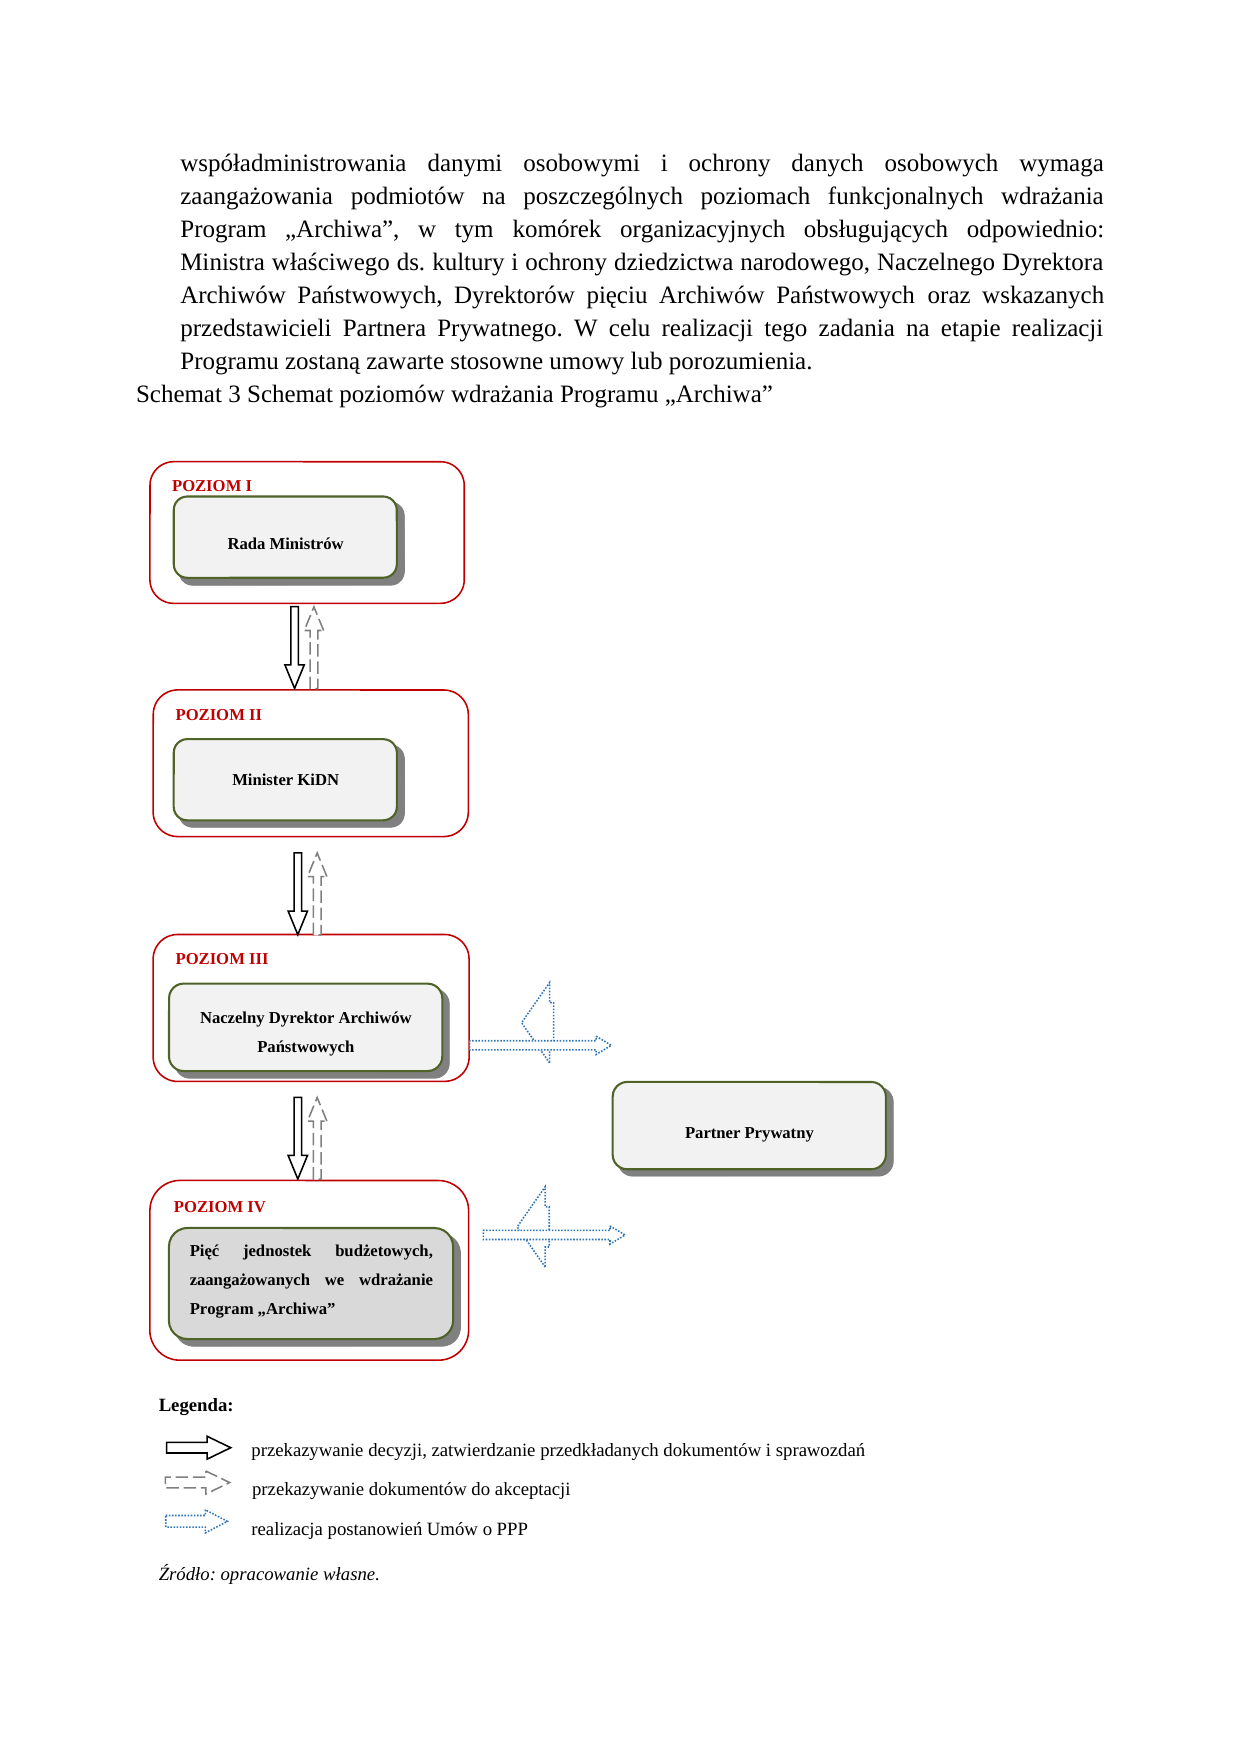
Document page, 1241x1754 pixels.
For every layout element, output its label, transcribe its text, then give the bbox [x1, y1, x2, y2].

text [180, 148, 1104, 374]
text Schemat 3 Schemat poziomów wdrażania Programu „Archiwa” [136, 379, 1104, 408]
